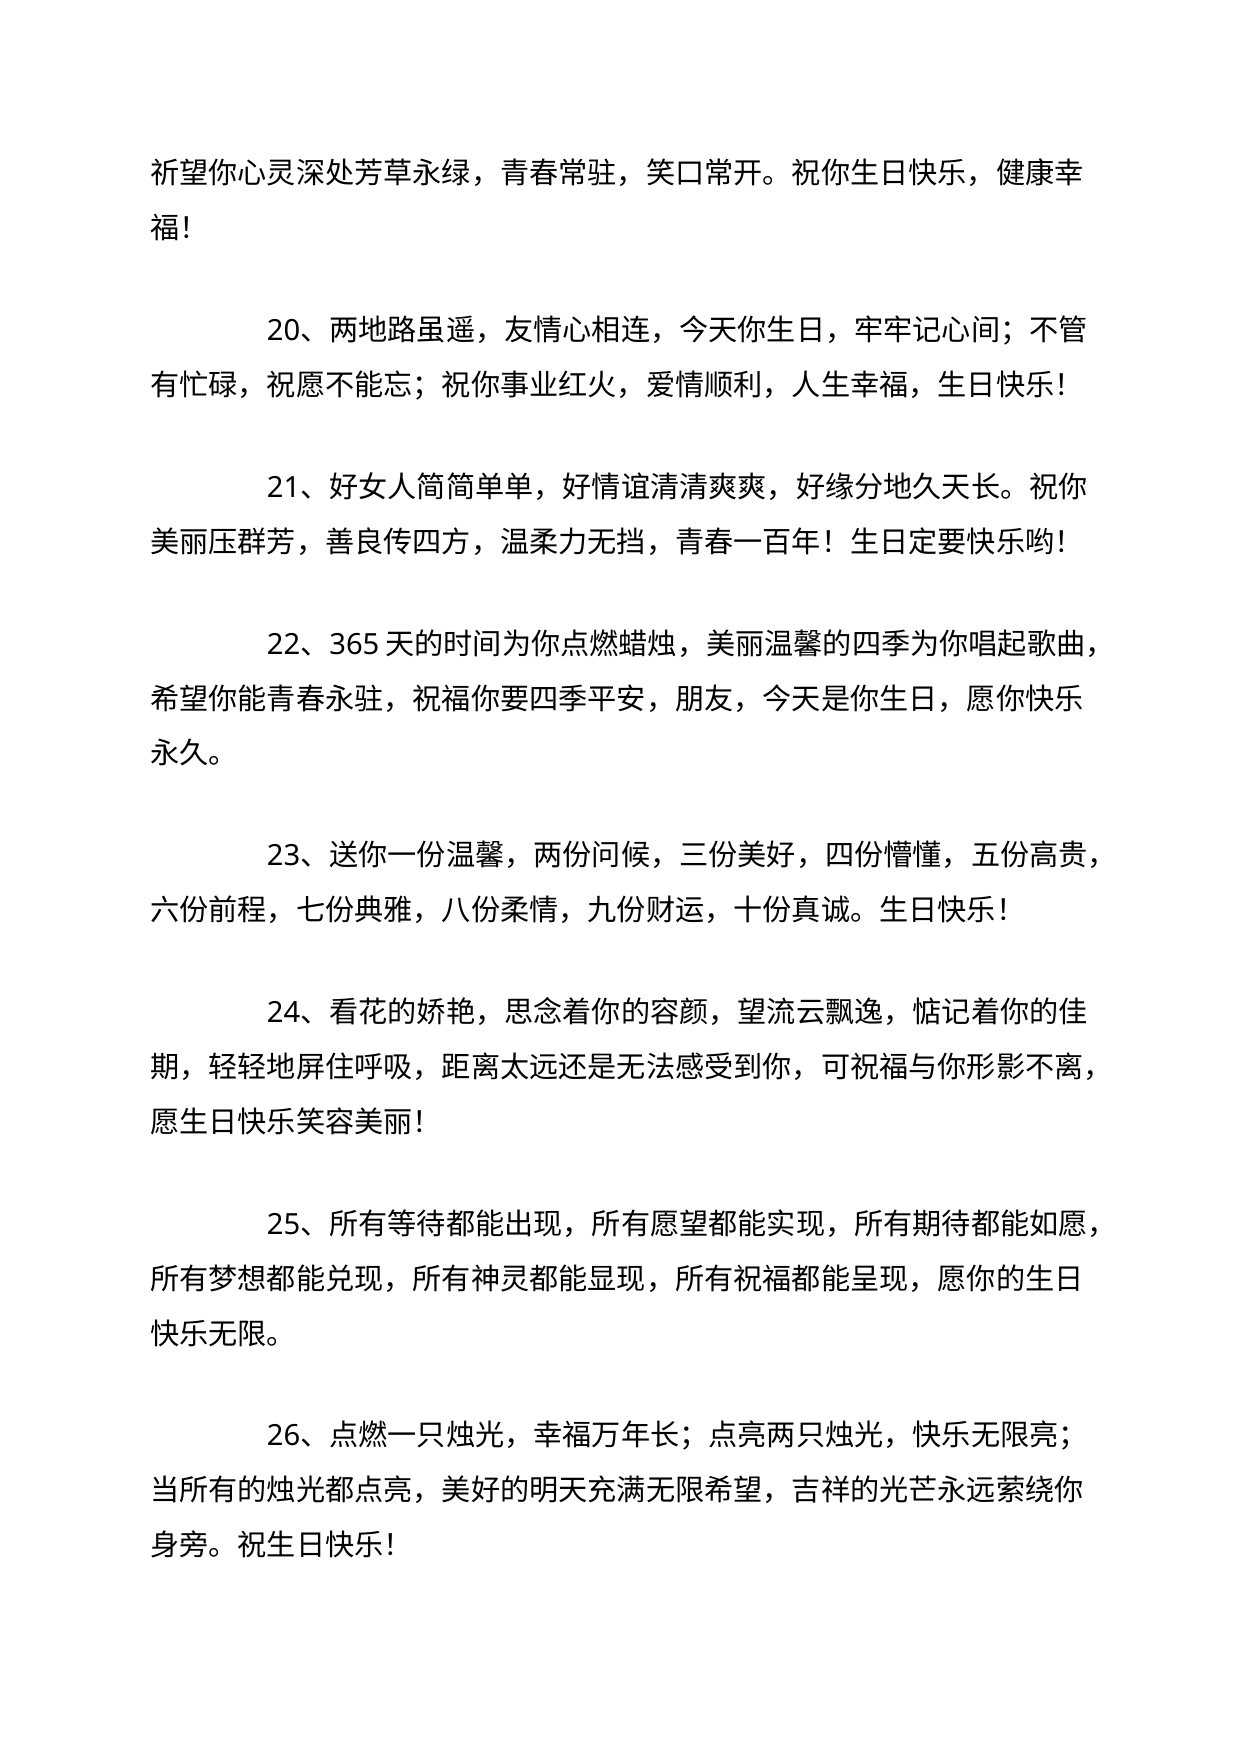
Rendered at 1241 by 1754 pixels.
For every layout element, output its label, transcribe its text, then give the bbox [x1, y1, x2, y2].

text 23、送你一份温馨，两份问候，三份美好，四份懵懂，五份高贵，六份前程，七份典雅，八份柔情，九份财运，十份真诚。生日快乐！ [150, 832, 1090, 929]
text 24、看花的娇艳，思念着你的容颜，望流云飘逸，惦记着你的佳期，轻轻地屏住呼吸，距离太远还是无法感受到你，可祝福与你形影不离，愿生日快乐笑容美丽！ [150, 989, 1090, 1141]
text 22、365天的时间为你点燃蜡烛，美丽温馨的四季为你唱起歌曲，希望你能青春永驻，祝福你要四季平安，朋友，今天是你生日，愿你快乐永久。 [150, 620, 1090, 772]
text 26、点燃一只烛光，幸福万年长；点亮两只烛光，快乐无限亮；当所有的烛光都点亮，美好的明天充满无限希望，吉祥的光芒永远萦绕你身旁。祝生日快乐！ [150, 1412, 1090, 1564]
text 20、两地路虽遥，友情心相连，今天你生日，牢牢记心间；不管有忙碌，祝愿不能忘；祝你事业红火，爱情顺利，人生幸福，生日快乐！ [150, 307, 1090, 404]
text 21、好女人简简单单，好情谊清清爽爽，好缘分地久天长。祝你美丽压群芳，善良传四方，温柔力无挡，青春一百年！生日定要快乐哟！ [150, 463, 1090, 561]
text 25、所有等待都能出现，所有愿望都能实现，所有期待都能如愿，所有梦想都能兑现，所有神灵都能显现，所有祝福都能呈现，愿你的生日快乐无限。 [150, 1200, 1090, 1352]
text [150, 150, 1090, 247]
